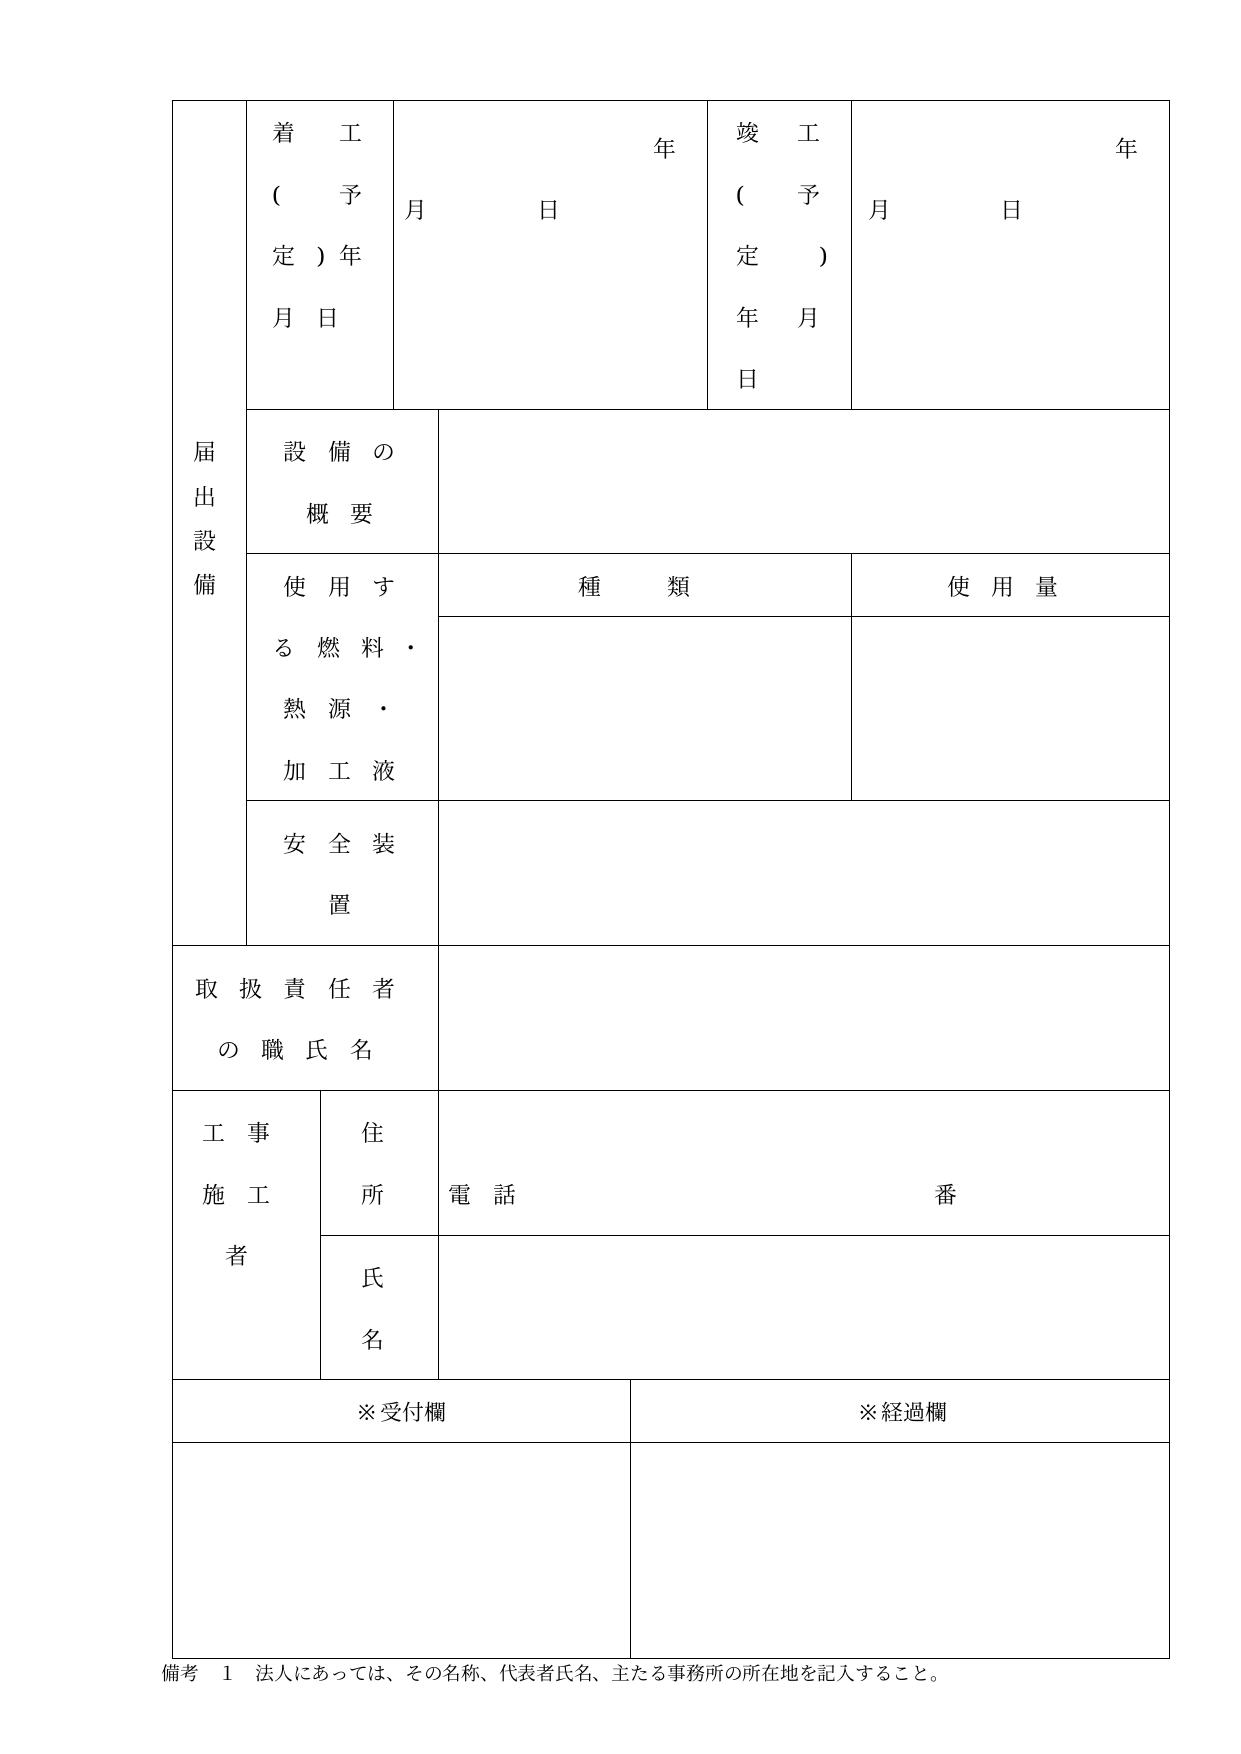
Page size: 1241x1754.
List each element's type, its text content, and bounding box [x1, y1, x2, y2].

table_cell [439, 1236, 1169, 1379]
table_cell 電話 番 [439, 1091, 1169, 1234]
table_cell [439, 801, 1169, 945]
table_cell [439, 617, 851, 800]
table_cell 工事施工者 [173, 1091, 320, 1379]
table_cell ※受付欄 [173, 1380, 630, 1442]
table_cell [173, 1443, 630, 1658]
table_cell [852, 617, 1169, 800]
table_cell [439, 946, 1169, 1090]
table_cell 届出設備 [173, 101, 246, 945]
table_cell 使用する燃料･熱源・加工液 [247, 554, 438, 800]
table_cell 年 月 日 [394, 101, 707, 408]
table_cell 取扱責任者の職氏名 [173, 946, 438, 1090]
table_cell 竣工(予定)年月日 [708, 101, 851, 408]
table_cell 着工(予定)年月日 [247, 101, 393, 408]
table_cell 住 所 [321, 1091, 438, 1234]
table_cell ※経過欄 [631, 1380, 1169, 1442]
table_cell 設備の概要 [247, 410, 438, 553]
table_cell 種 類 [439, 554, 851, 616]
table_cell 氏 名 [321, 1236, 438, 1379]
text 備考 １ 法人にあっては、その名称、代表者氏名、主たる事務所の所在地を記入すること。 [162, 1659, 1155, 1686]
table_cell 安全装置 [247, 801, 438, 945]
table_cell 使用量 [852, 554, 1169, 616]
table_cell [439, 410, 1169, 553]
table_cell [631, 1443, 1169, 1658]
table_cell 年 月 日 [852, 101, 1169, 408]
